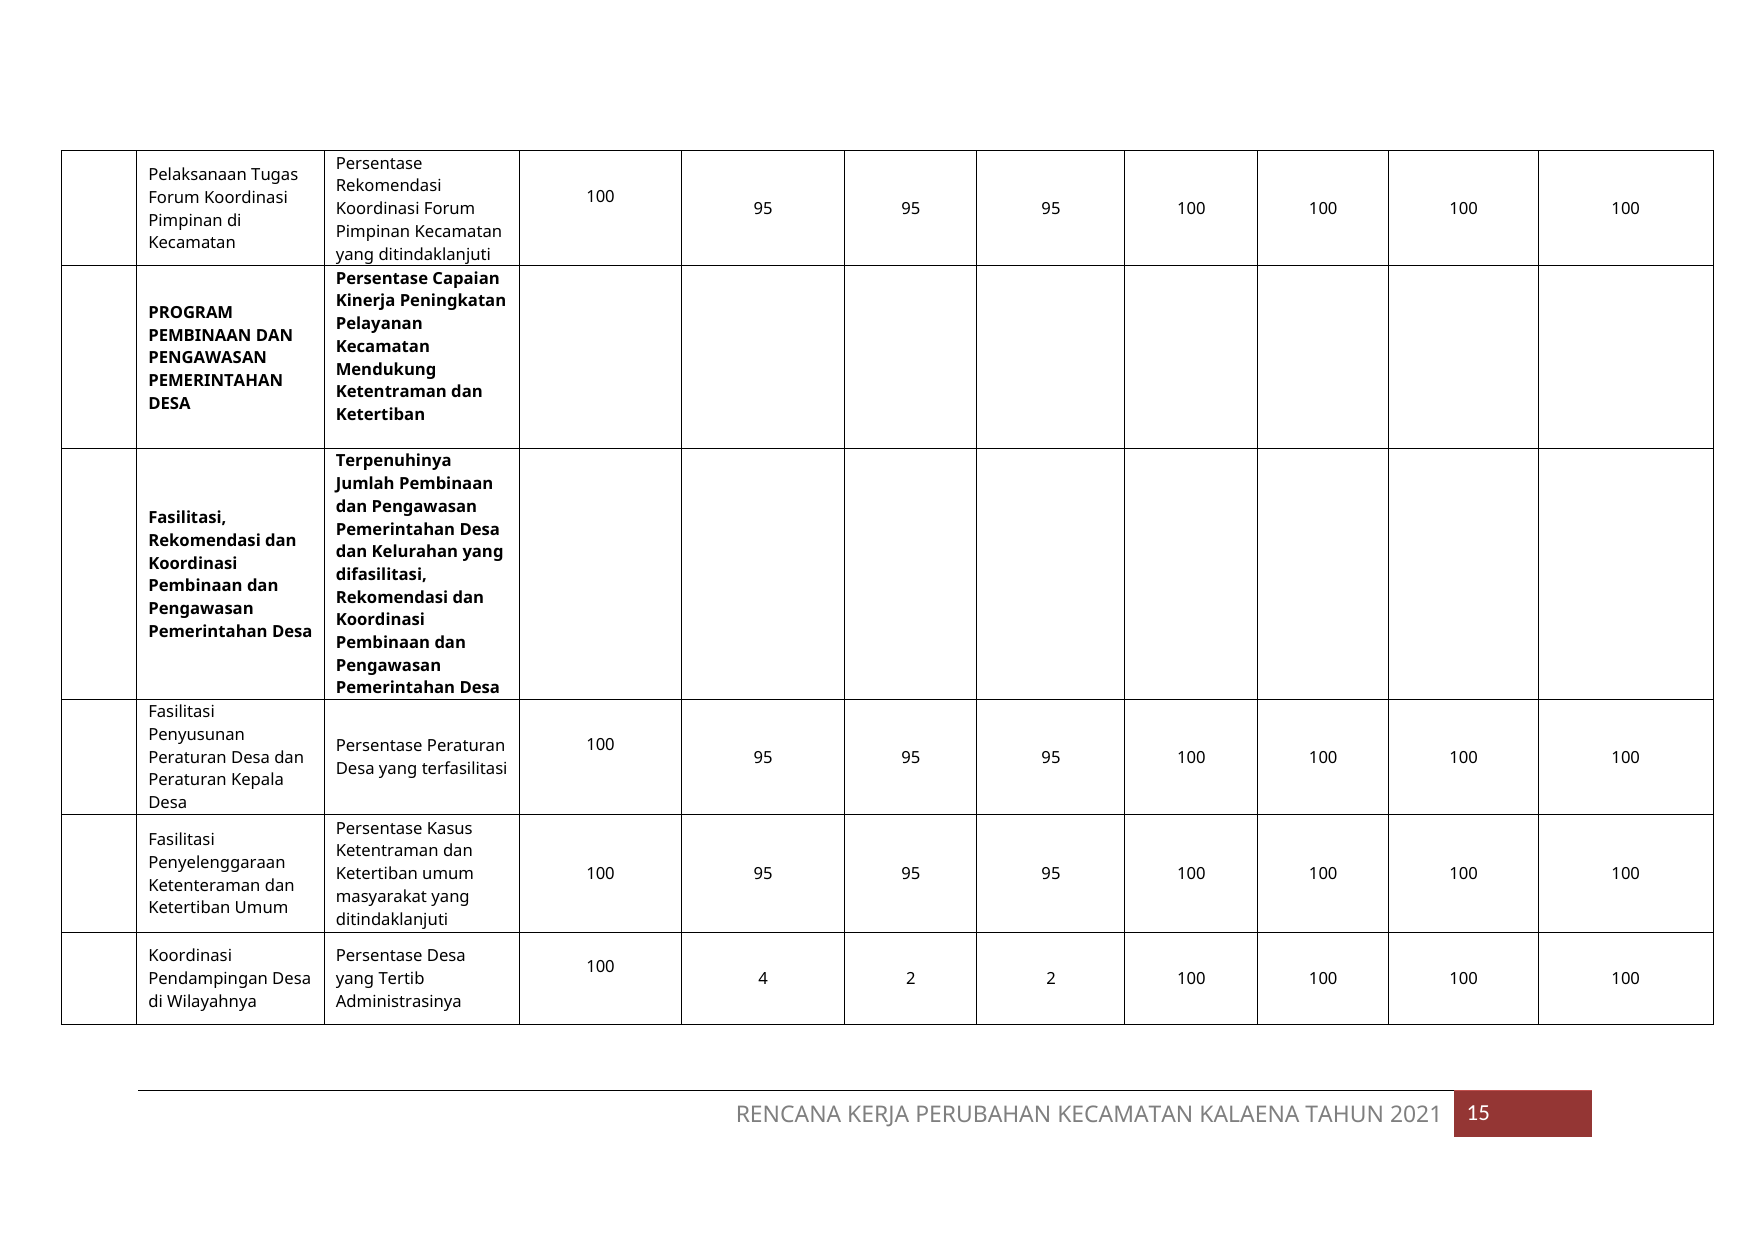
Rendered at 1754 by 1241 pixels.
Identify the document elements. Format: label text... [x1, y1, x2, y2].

table_cell 100 [1258, 933, 1388, 1023]
table_cell [1389, 266, 1538, 448]
table_cell [682, 449, 844, 699]
table_cell [977, 266, 1124, 448]
table_cell [1539, 266, 1713, 448]
table_cell PROGRAM PEMBINAAN DAN PENGAWASAN PEMERINTAHAN DESA [137, 266, 324, 448]
table_cell 100 [1125, 151, 1257, 265]
table_cell 100 [520, 933, 681, 1023]
table_cell [520, 266, 681, 448]
table_cell 95 [845, 700, 976, 813]
table_cell 100 [520, 700, 681, 813]
table_cell 4 [682, 933, 844, 1023]
table_cell [845, 266, 976, 448]
table_cell Pelaksanaan Tugas Forum Koordinasi Pimpinan di Kecamatan [137, 151, 324, 265]
table_cell 100 [1389, 815, 1538, 932]
table_cell 100 [1125, 700, 1257, 813]
table_cell [62, 151, 136, 265]
table_cell 95 [682, 151, 844, 265]
table_cell 2 [977, 933, 1124, 1023]
table_cell [1125, 266, 1257, 448]
table_cell 95 [977, 815, 1124, 932]
table_cell 100 [1258, 700, 1388, 813]
table_cell [62, 933, 136, 1023]
table_cell 100 [1125, 815, 1257, 932]
table_cell 100 [520, 151, 681, 265]
table_cell Terpenuhinya Jumlah Pembinaan dan Pengawasan Pemerintahan Desa dan Kelurahan yang difasilitasi, Rekomendasi dan Koordinasi Pembinaan dan Pengawasan Pemerintahan Desa [325, 449, 519, 699]
table_cell [1539, 449, 1713, 699]
table_cell [682, 266, 844, 448]
table_cell 95 [845, 151, 976, 265]
table_cell Koordinasi Pendampingan Desa di Wilayahnya [137, 933, 324, 1023]
table_cell 100 [1539, 151, 1713, 265]
table_cell 95 [977, 151, 1124, 265]
table_cell [977, 449, 1124, 699]
table_cell Persentase Rekomendasi Koordinasi Forum Pimpinan Kecamatan yang ditindaklanjuti [325, 151, 519, 265]
table_cell [1258, 449, 1388, 699]
table_cell [1125, 449, 1257, 699]
table_cell [62, 700, 136, 813]
table_cell Fasilitasi Penyusunan Peraturan Desa dan Peraturan Kepala Desa [137, 700, 324, 813]
table_cell 2 [845, 933, 976, 1023]
table_cell 100 [1389, 700, 1538, 813]
table_cell [520, 449, 681, 699]
table_cell [62, 266, 136, 448]
table_cell 95 [682, 700, 844, 813]
table_cell [1389, 449, 1538, 699]
table_cell 100 [1389, 933, 1538, 1023]
table_cell Persentase Desa yang Tertib Administrasinya [325, 933, 519, 1023]
table_cell 100 [1258, 815, 1388, 932]
table_cell 100 [1258, 151, 1388, 265]
table_cell 95 [977, 700, 1124, 813]
table_cell 100 [1389, 151, 1538, 265]
table_cell Persentase Kasus Ketentraman dan Ketertiban umum masyarakat yang ditindaklanjuti [325, 815, 519, 932]
table_cell Fasilitasi, Rekomendasi dan Koordinasi Pembinaan dan Pengawasan Pemerintahan Desa [137, 449, 324, 699]
table_cell [845, 449, 976, 699]
table_cell [62, 449, 136, 699]
table_cell 100 [1125, 933, 1257, 1023]
table_cell [62, 815, 136, 932]
table_cell 100 [1539, 815, 1713, 932]
table_cell 100 [520, 815, 681, 932]
table_cell 95 [845, 815, 976, 932]
table_cell 100 [1539, 933, 1713, 1023]
table_cell 100 [1539, 700, 1713, 813]
table_cell Fasilitasi Penyelenggaraan Ketenteraman dan Ketertiban Umum [137, 815, 324, 932]
table_cell Persentase Peraturan Desa yang terfasilitasi [325, 700, 519, 813]
table_cell Persentase Capaian Kinerja Peningkatan Pelayanan Kecamatan Mendukung Ketentraman dan Ketertiban [325, 266, 519, 448]
table_cell [1258, 266, 1388, 448]
table_cell 95 [682, 815, 844, 932]
